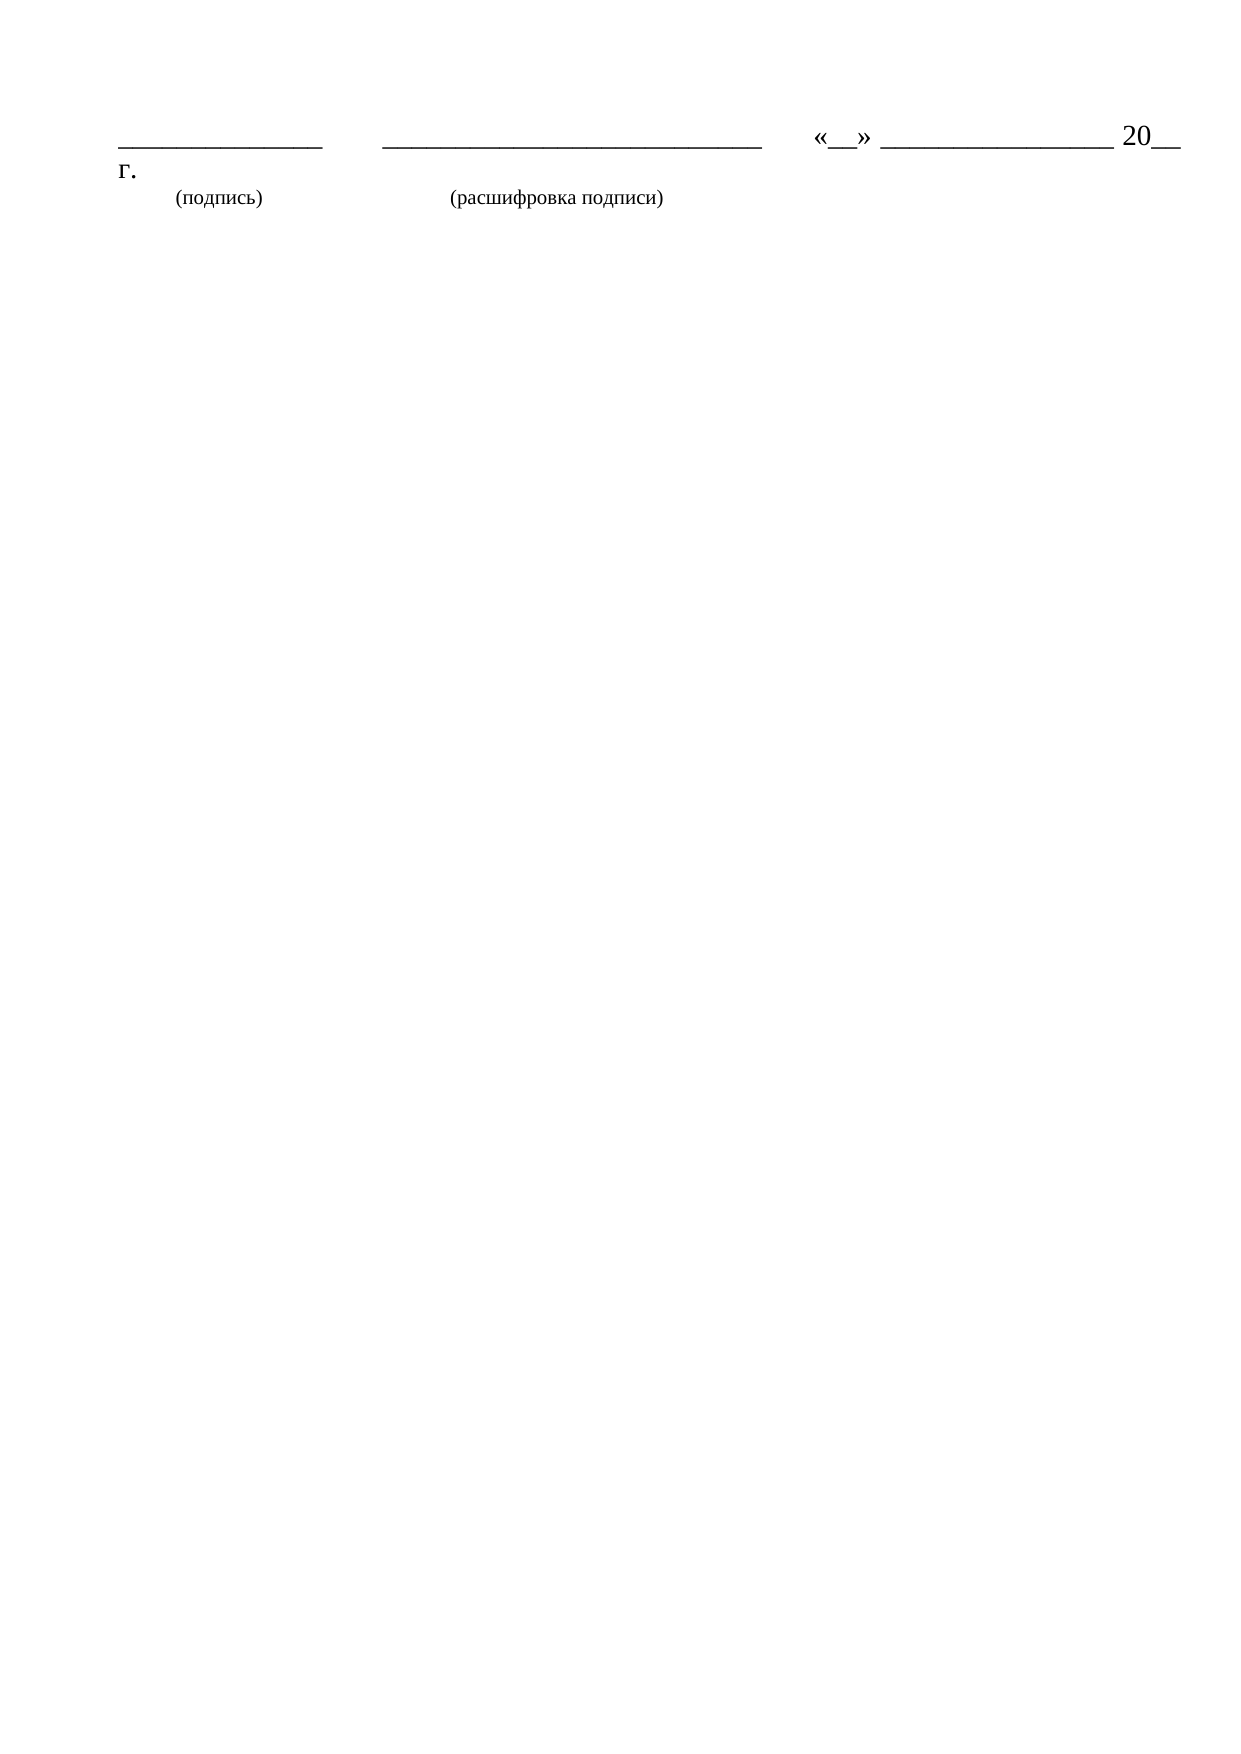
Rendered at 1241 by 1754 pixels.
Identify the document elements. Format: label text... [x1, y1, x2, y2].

text (подпись) (расшифровка подписи) [118, 185, 1181, 209]
text ______________ __________________________ «__» ________________ 20__ г. [118, 118, 1181, 185]
